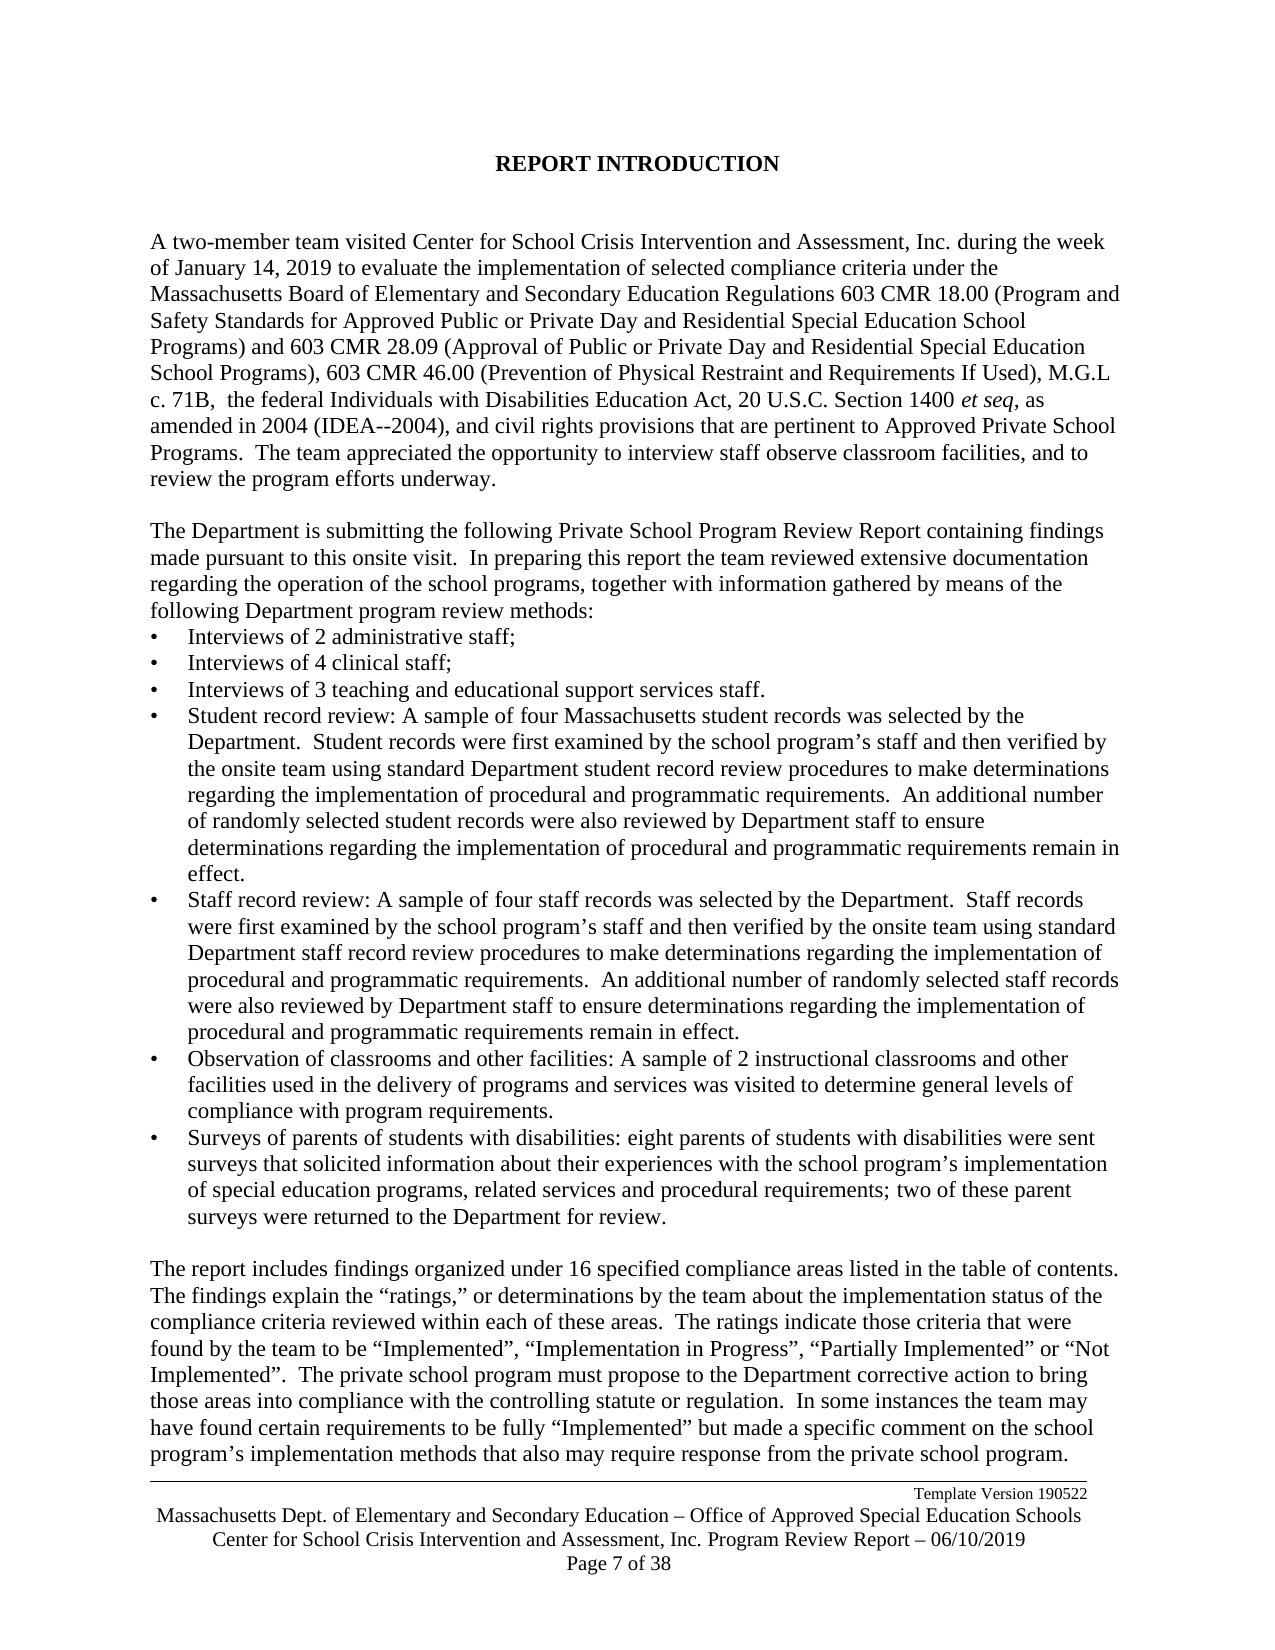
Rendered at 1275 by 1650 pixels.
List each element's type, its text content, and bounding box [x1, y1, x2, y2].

text • Interviews of 2 administrative staff; [150, 623, 1125, 649]
text The Department is submitting the following Private School Program Review Report containing findings made pursuant to this onsite visit. In preparing this report the team reviewed extensive documentation regarding the operation of the school programs, together with information gathered by means of the following Department program review methods: [150, 518, 1125, 623]
text • Interviews of 3 teaching and educational support services staff. [150, 676, 1125, 702]
text • Student record review: A sample of four Massachusetts student records was selected by the Department. Student records were first examined by the school program’s staff and then verified by the onsite team using standard Department student record review procedures to make determinations regarding the implementation of procedural and programmatic requirements. An additional number of randomly selected student records were also reviewed by Department staff to ensure determinations regarding the implementation of procedural and programmatic requirements remain in effect. [150, 702, 1125, 887]
text The report includes findings organized under 16 specified compliance areas listed in the table of contents. The findings explain the “ratings,” or determinations by the team about the implementation status of the compliance criteria reviewed within each of these areas. The ratings indicate those criteria that were found by the team to be “Implemented”, “Implementation in Progress”, “Partially Implemented” or “Not Implemented”. The private school program must propose to the Department corrective action to bring those areas into compliance with the controlling statute or regulation. In some instances the team may have found certain requirements to be fully “Implemented” but made a specific comment on the school program’s implementation methods that also may require response from the private school program. [150, 1256, 1125, 1466]
text • Interviews of 4 clinical staff; [150, 649, 1125, 676]
text A two-member team visited Center for School Crisis Intervention and Assessment, Inc. during the week of January 14, 2019 to evaluate the implementation of selected compliance criteria under the Massachusetts Board of Elementary and Secondary Education Regulations 603 CMR 18.00 (Program and Safety Standards for Approved Public or Private Day and Residential Special Education School Programs) and 603 CMR 28.09 (Approval of Public or Private Day and Residential Special Education School Programs), 603 CMR 46.00 (Prevention of Physical Restraint and Requirements If Used), M.G.L c. 71B, the federal Individuals with Disabilities Education Act, 20 U.S.C. Section 1400 et seq, as amended in 2004 (IDEA--2004), and civil rights provisions that are pertinent to Approved Private School Programs. The team appreciated the opportunity to interview staff observe classroom facilities, and to review the program efforts underway. [150, 228, 1125, 491]
subtitle REPORT INTRODUCTION [150, 150, 1125, 176]
text • Observation of classrooms and other facilities: A sample of 2 instructional classrooms and other facilities used in the delivery of programs and services was visited to determine general levels of compliance with program requirements. [150, 1045, 1125, 1124]
text • Staff record review: A sample of four staff records was selected by the Department. Staff records were first examined by the school program’s staff and then verified by the onsite team using standard Department staff record review procedures to make determinations regarding the implementation of procedural and programmatic requirements. An additional number of randomly selected staff records were also reviewed by Department staff to ensure determinations regarding the implementation of procedural and programmatic requirements remain in effect. [150, 887, 1125, 1045]
text • Surveys of parents of students with disabilities: eight parents of students with disabilities were sent surveys that solicited information about their experiences with the school program’s implementation of special education programs, related services and procedural requirements; two of these parent surveys were returned to the Department for review. [150, 1124, 1125, 1229]
